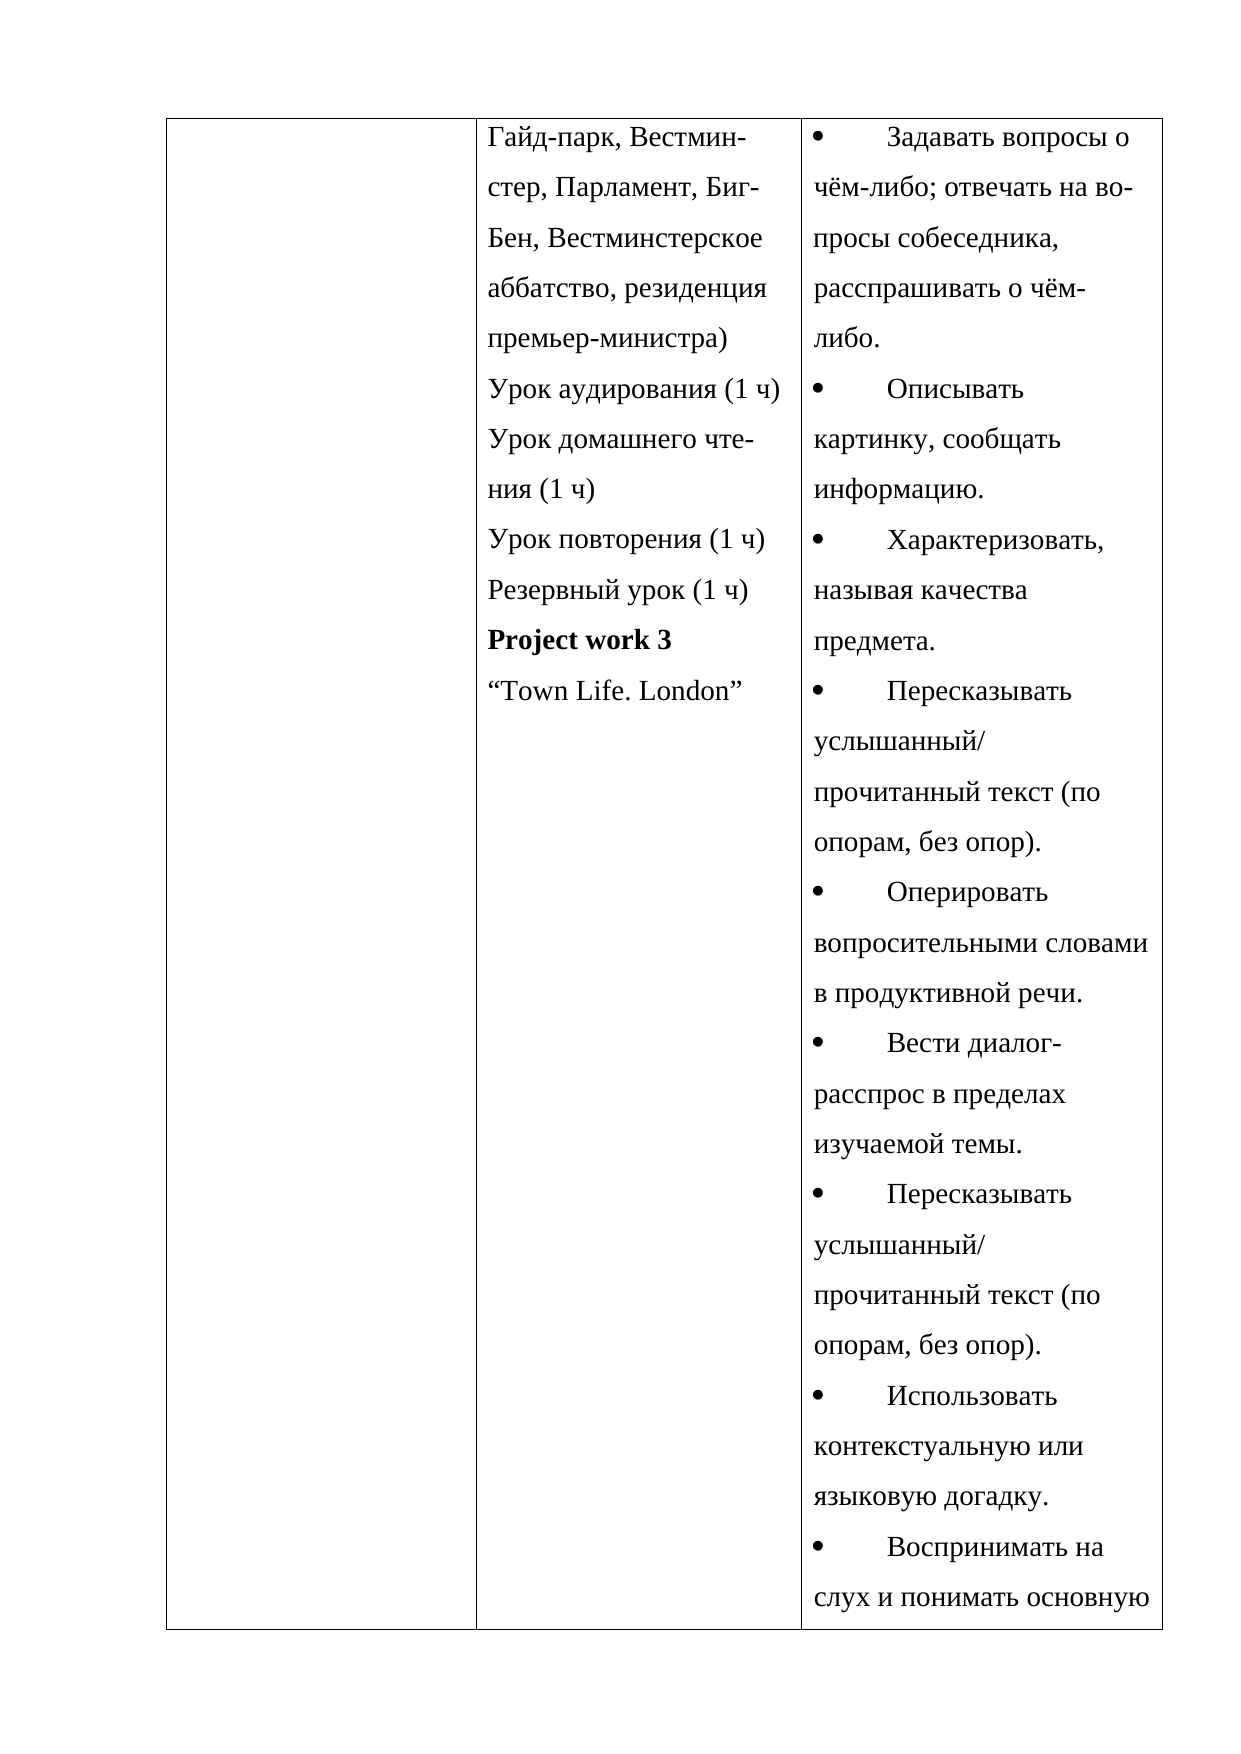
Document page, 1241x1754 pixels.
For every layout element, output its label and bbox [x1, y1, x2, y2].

table_cell [167, 119, 476, 1629]
table_cell [802, 119, 1162, 1629]
table_cell [477, 119, 801, 1629]
